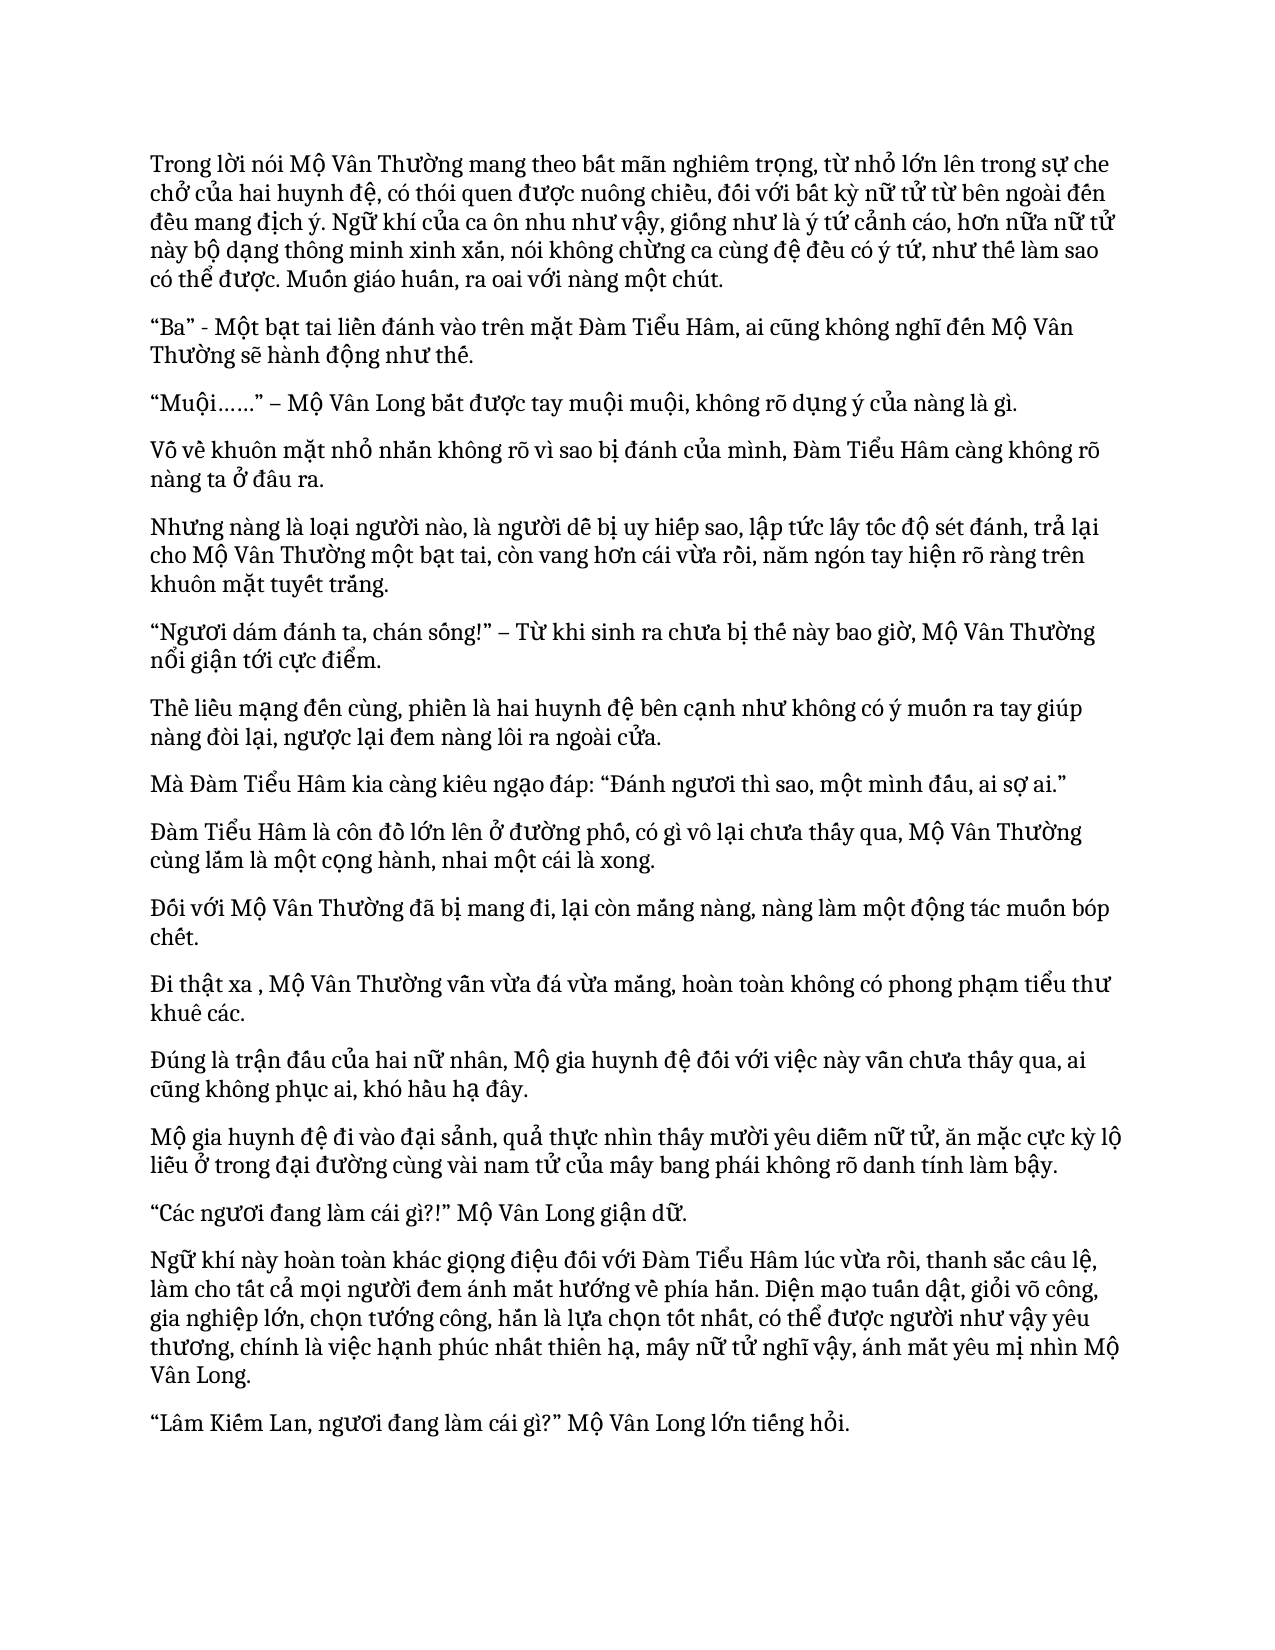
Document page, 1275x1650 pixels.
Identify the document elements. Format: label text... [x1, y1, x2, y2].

text Mộ gia huynh đệ đi vào đại sảnh, quả thực nhìn thấy mười yêu diễm nữ tử, ăn mặc cực kỳ lộ liễu ở trong đại đường cùng vài nam tử của mấy bang phái không rõ danh tính làm bậy. [150, 1122, 1125, 1180]
text Thề liều mạng đến cùng, phiền là hai huynh đệ bên cạnh như không có ý muốn ra tay giúp nàng đòi lại, ngược lại đem nàng lôi ra ngoài cửa. [150, 694, 1125, 751]
text Trong lời nói Mộ Vân Thường mang theo bất mãn nghiêm trọng, từ nhỏ lớn lên trong sự che chở của hai huynh đệ, có thói quen được nuông chiều, đối với bất kỳ nữ tử từ bên ngoài đến đều mang địch ý. Ngữ khí của ca ôn nhu như vậy, giống như là ý tứ cảnh cáo, hơn nữa nữ tử này bộ dạng thông minh xinh xắn, nói không chừng ca cùng đệ đều có ý tứ, như thế làm sao có thể được. Muốn giáo huấn, ra oai với nàng một chút. [150, 150, 1125, 294]
text Đúng là trận đấu của hai nữ nhân, Mộ gia huynh đệ đối với việc này vẫn chưa thấy qua, ai cũng không phục ai, khó hầu hạ đây. [150, 1046, 1125, 1104]
text Đi thật xa , Mộ Vân Thường vẫn vừa đá vừa mắng, hoàn toàn không có phong phạm tiểu thư khuê các. [150, 970, 1125, 1027]
text “Ngươi dám đánh ta, chán sống!” – Từ khi sinh ra chưa bị thế này bao giờ, Mộ Vân Thường nổi giận tới cực điểm. [150, 617, 1125, 675]
text Nhưng nàng là loại người nào, là người dễ bị uy hiếp sao, lập tức lấy tốc độ sét đánh, trả lại cho Mộ Vân Thường một bạt tai, còn vang hơn cái vừa rồi, năm ngón tay hiện rõ ràng trên khuôn mặt tuyết trắng. [150, 512, 1125, 599]
text “Ba” - Một bạt tai liền đánh vào trên mặt Đàm Tiểu Hâm, ai cũng không nghĩ đến Mộ Vân Thường sẽ hành động như thế. [150, 312, 1125, 370]
text “Các ngươi đang làm cái gì?!” Mộ Vân Long giận dữ. [150, 1199, 1125, 1227]
text “Lâm Kiếm Lan, ngươi đang làm cái gì?” Mộ Vân Long lớn tiếng hỏi. [150, 1409, 1125, 1437]
text Mà Đàm Tiểu Hâm kia càng kiêu ngạo đáp: “Đánh ngươi thì sao, một mình đấu, ai sợ ai.” [150, 770, 1125, 799]
text Đối với Mộ Vân Thường đã bị mang đi, lại còn mắng nàng, nàng làm một động tác muốn bóp chết. [150, 894, 1125, 951]
text Ngữ khí này hoàn toàn khác giọng điệu đối với Đàm Tiểu Hâm lúc vừa rồi, thanh sắc câu lệ, làm cho tất cả mọi người đem ánh mắt hướng về phía hắn. Diện mạo tuấn dật, giỏi võ công, gia nghiệp lớn, chọn tướng công, hắn là lựa chọn tốt nhất, có thể được người như vậy yêu thương, chính là việc hạnh phúc nhất thiên hạ, mấy nữ tử nghĩ vậy, ánh mắt yêu mị nhìn Mộ Vân Long. [150, 1246, 1125, 1390]
text Vỗ về khuôn mặt nhỏ nhắn không rõ vì sao bị đánh của mình, Đàm Tiểu Hâm càng không rõ nàng ta ở đâu ra. [150, 436, 1125, 494]
text Đàm Tiểu Hâm là côn đồ lớn lên ở đường phố, có gì vô lại chưa thấy qua, Mộ Vân Thường cùng lắm là một cọng hành, nhai một cái là xong. [150, 817, 1125, 875]
text “Muội……” – Mộ Vân Long bắt được tay muội muội, không rõ dụng ý của nàng là gì. [150, 389, 1125, 417]
